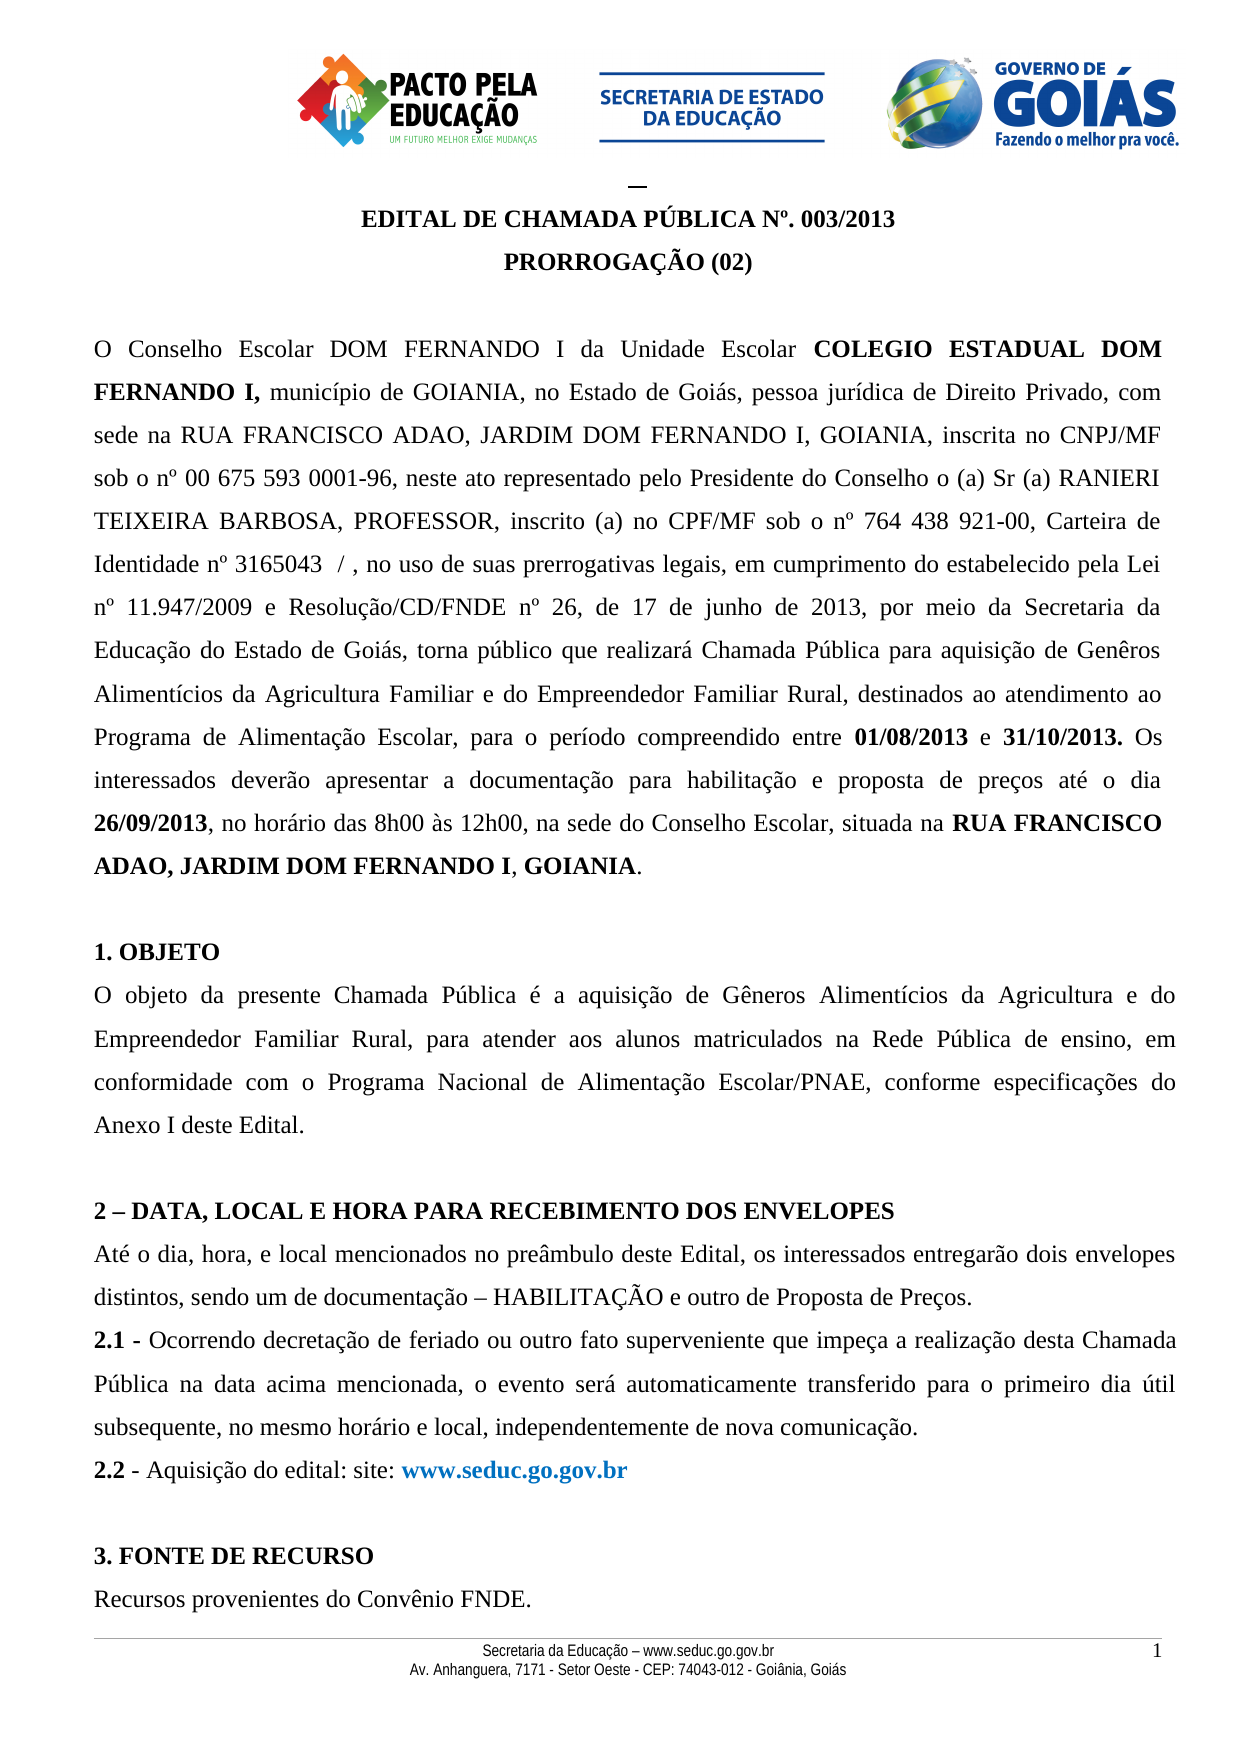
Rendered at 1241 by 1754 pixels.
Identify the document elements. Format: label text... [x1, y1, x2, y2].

text O objeto da presente Chamada Pública é a aquisição de Gêneros Alimentícios da Agricultura e do Empreendedor Familiar Rural, para atender aos alunos matriculados na Rede Pública de ensino, em conformidade com o Programa Nacional de Alimentação Escolar/PNAE, conforme especificações do Anexo I deste Edital. [94, 981, 1177, 1139]
text Recursos provenientes do Convênio FNDE. [94, 1584, 1177, 1613]
text 2 – DATA, LOCAL E HORA PARA RECEBIMENTO DOS ENVELOPES [94, 1196, 1177, 1225]
text PRORROGAÇÃO (02) [94, 247, 1162, 276]
text EDITAL DE CHAMADA PÚBLICA Nº. 003/2013 [94, 204, 1162, 233]
text 2.1 - Ocorrendo decretação de feriado ou outro fato superveniente que impeça a realização desta Chamada Pública na data acima mencionada, o evento será automaticamente transferido para o primeiro dia útil subsequente, no mesmo horário e local, independentemente de nova comunicação. [94, 1326, 1177, 1441]
picture [288, 49, 1186, 158]
text 1. OBJETO [94, 937, 1177, 966]
text 3. FONTE DE RECURSO [94, 1541, 1177, 1570]
text O Conselho Escolar DOM FERNANDO I da Unidade Escolar COLEGIO ESTADUAL DOM FERNANDO I, município de GOIANIA, no Estado de Goiás, pessoa jurídica de Direito Privado, com sede na RUA FRANCISCO ADAO, JARDIM DOM FERNANDO I, GOIANIA, inscrita no CNPJ/MF sob o nº 00 675 593 0001-96, neste ato representado pelo Presidente do Conselho o (a) Sr (a) RANIERI TEIXEIRA BARBOSA, PROFESSOR, inscrito (a) no CPF/MF sob o nº 764 438 921-00, Carteira de Identidade nº 3165043 / , no uso de suas prerrogativas legais, em cumprimento do estabelecido pela Lei nº 11.947/2009 e Resolução/CD/FNDE nº 26, de 17 de junho de 2013, por meio da Secretaria da Educação do Estado de Goiás, torna público que realizará Chamada Pública para aquisição de Genêros Alimentícios da Agricultura Familiar e do Empreendedor Familiar Rural, destinados ao atendimento ao Programa de Alimentação Escolar, para o período compreendido entre 01/08/2013 e 31/10/2013. Os interessados deverão apresentar a documentação para habilitação e proposta de preços até o dia 26/09/2013, no horário das 8h00 às 12h00, na sede do Conselho Escolar, situada na RUA FRANCISCO ADAO, JARDIM DOM FERNANDO I, GOIANIA. [94, 334, 1162, 880]
text Até o dia, hora, e local mencionados no preâmbulo deste Edital, os interessados entregarão dois envelopes distintos, sendo um de documentação – HABILITAÇÃO e outro de Proposta de Preços. [94, 1239, 1177, 1311]
text 2.2 - Aquisição do edital: site: www.seduc.go.gov.br [94, 1455, 1177, 1484]
